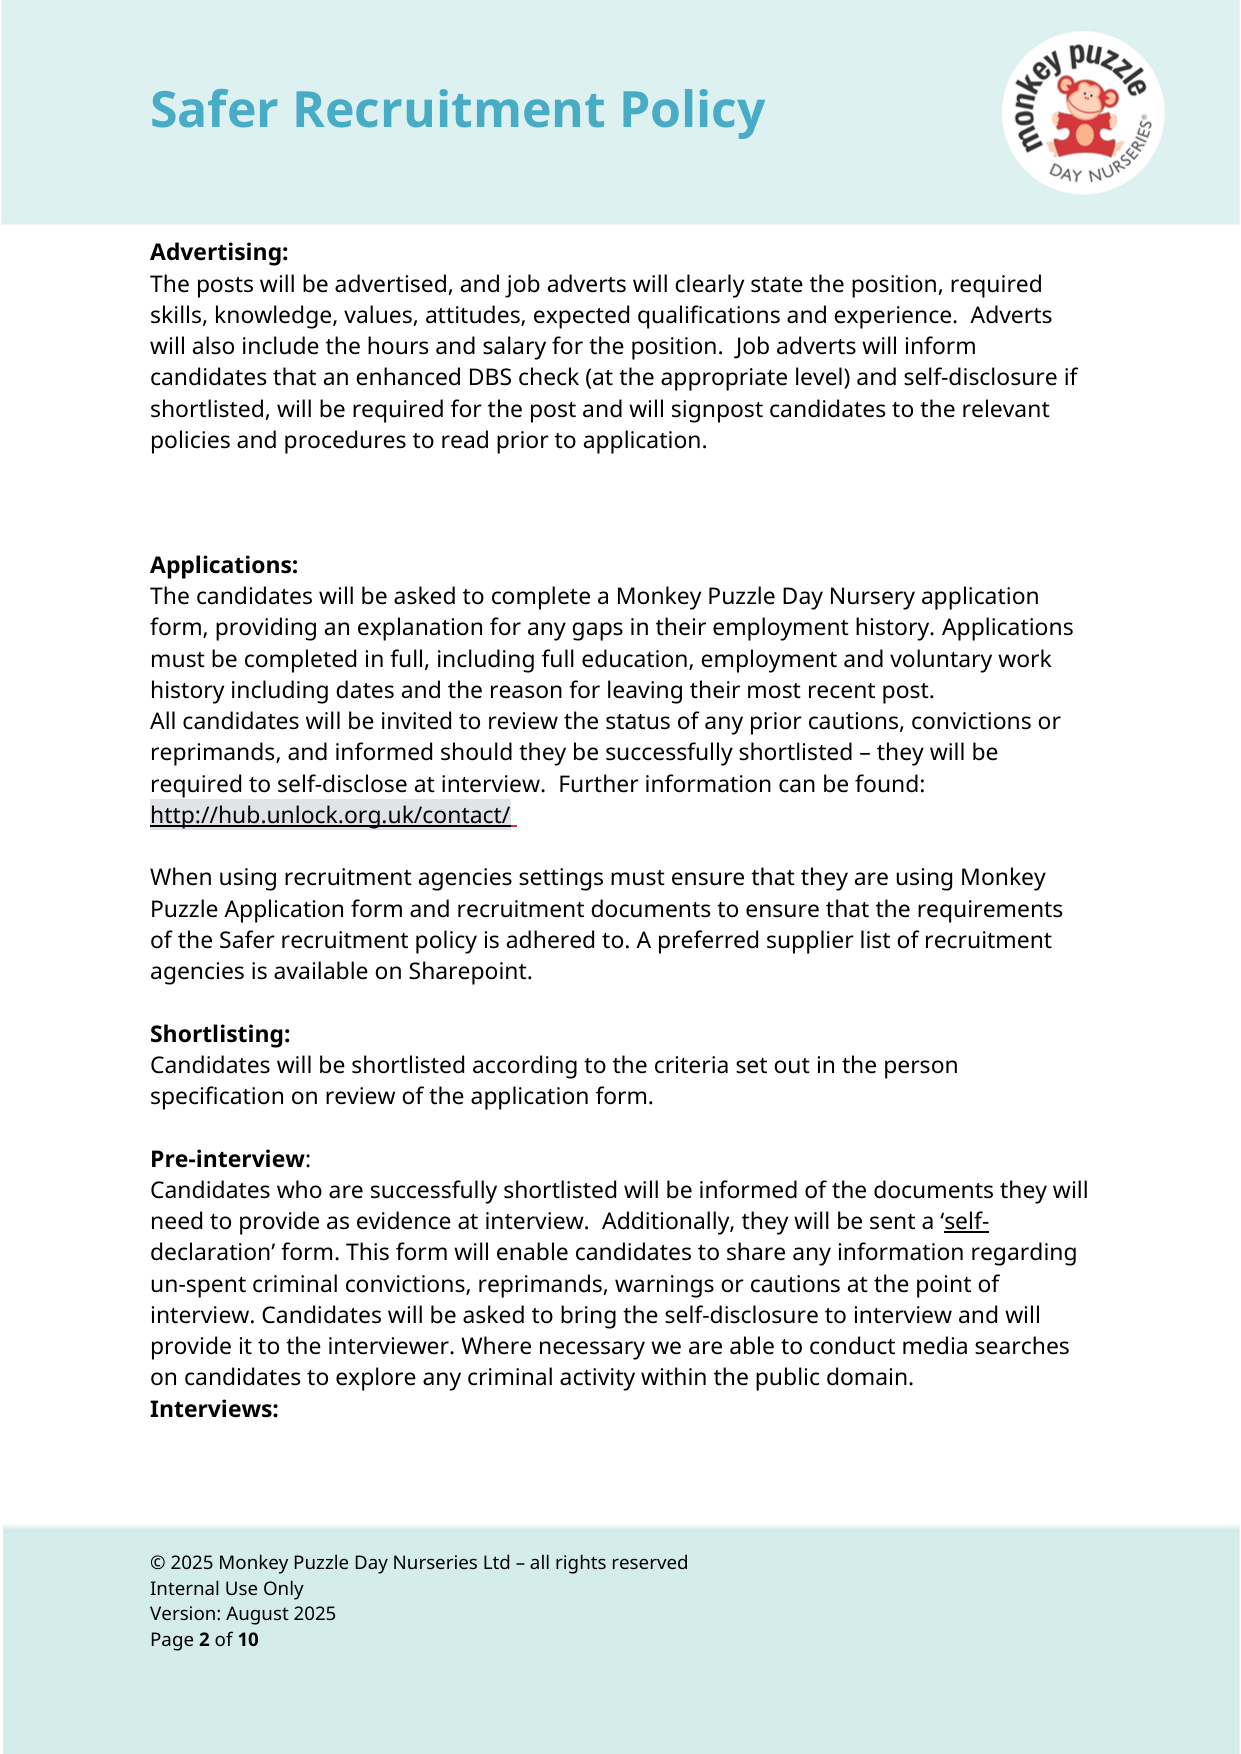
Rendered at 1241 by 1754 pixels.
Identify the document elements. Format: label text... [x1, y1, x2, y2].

text Interviews: [150, 1393, 1090, 1424]
text When using recruitment agencies settings must ensure that they are using Monkey Puzzle Application form and recruitment documents to ensure that the requirements of the Safer recruitment policy is adhered to. A preferred supplier list of recruitment agencies is available on Sharepoint. [150, 861, 1090, 986]
text All candidates will be invited to review the status of any prior cautions, convictions or reprimands, and informed should they be successfully shortlisted – they will be required to self-disclose at interview. Further information can be found: http://hub.unlock.org.uk/contact/ [150, 705, 1090, 830]
text Pre-interview: [150, 1143, 1090, 1174]
text Applications: [150, 549, 1090, 580]
text Shortlisting: [150, 1018, 1090, 1049]
text The candidates will be asked to complete a Monkey Puzzle Day Nursery application form, providing an explanation for any gaps in their employment history. Applications must be completed in full, including full education, employment and voluntary work history including dates and the reason for leaving their most recent post. [150, 580, 1090, 705]
text Candidates who are successfully shortlisted will be informed of the documents they will need to provide as evidence at interview. Additionally, they will be sent a ‘self-declaration’ form. This form will enable candidates to share any information regarding un-spent criminal convictions, reprimands, warnings or cautions at the point of interview. Candidates will be asked to bring the self-disclosure to interview and will provide it to the interviewer. Where necessary we are able to conduct media searches on candidates to explore any criminal activity within the public domain. [150, 1174, 1090, 1393]
picture [3, 1519, 1240, 1754]
picture [1, 0, 1240, 228]
text Advertising: [150, 236, 1090, 268]
text The posts will be advertised, and job adverts will clearly state the position, required skills, knowledge, values, attitudes, expected qualifications and experience. Adverts will also include the hours and salary for the position. Job adverts will inform candidates that an enhanced DBS check (at the appropriate level) and self-disclosure if shortlisted, will be required for the post and will signpost candidates to the relevant policies and procedures to read prior to application. [150, 268, 1090, 455]
text Candidates will be shortlisted according to the criteria set out in the person specification on review of the application form. [150, 1049, 1090, 1111]
